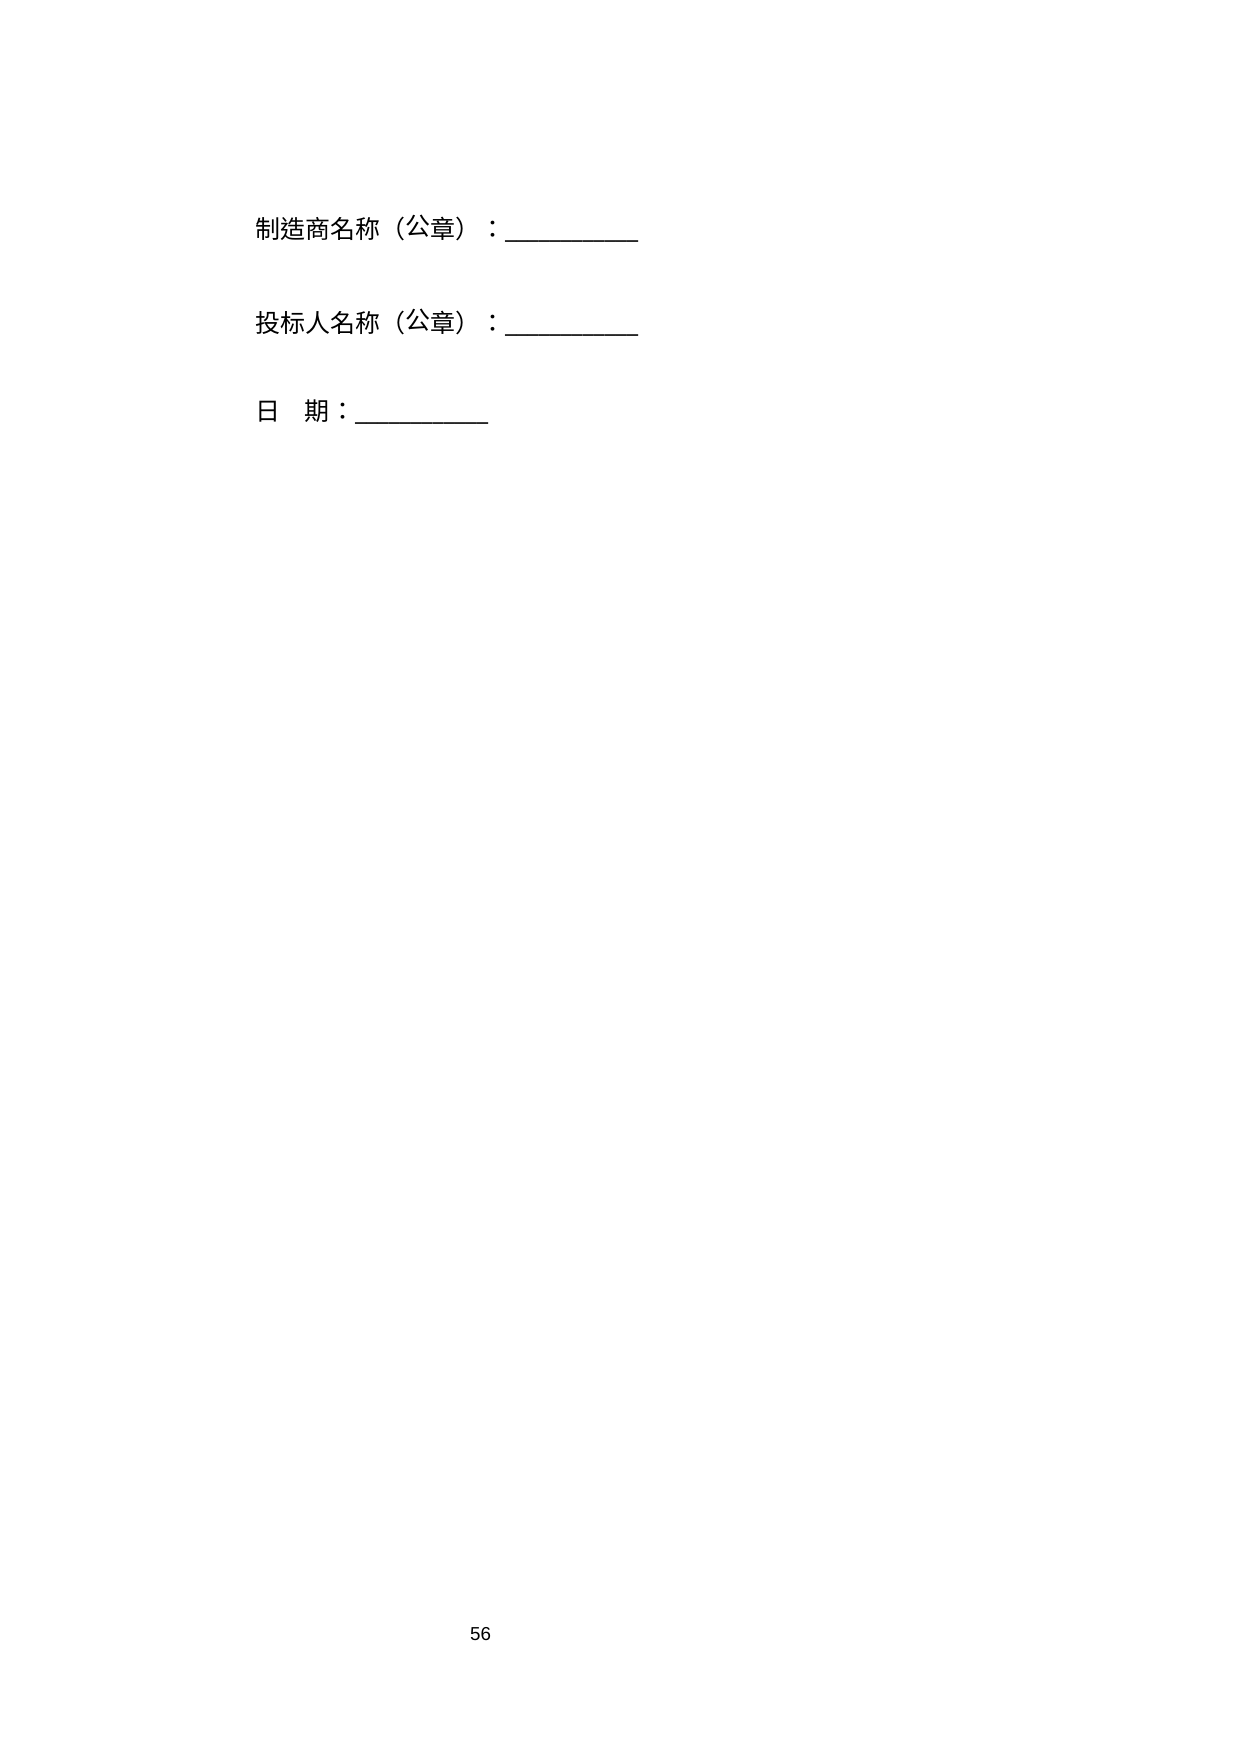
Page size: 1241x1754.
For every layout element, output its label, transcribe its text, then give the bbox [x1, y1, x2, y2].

text 投标人名称（公章）：____________ [211, 300, 1081, 383]
text 制造商名称（公章）：____________ [211, 207, 1081, 289]
text 日 期：____________ [211, 394, 1081, 472]
